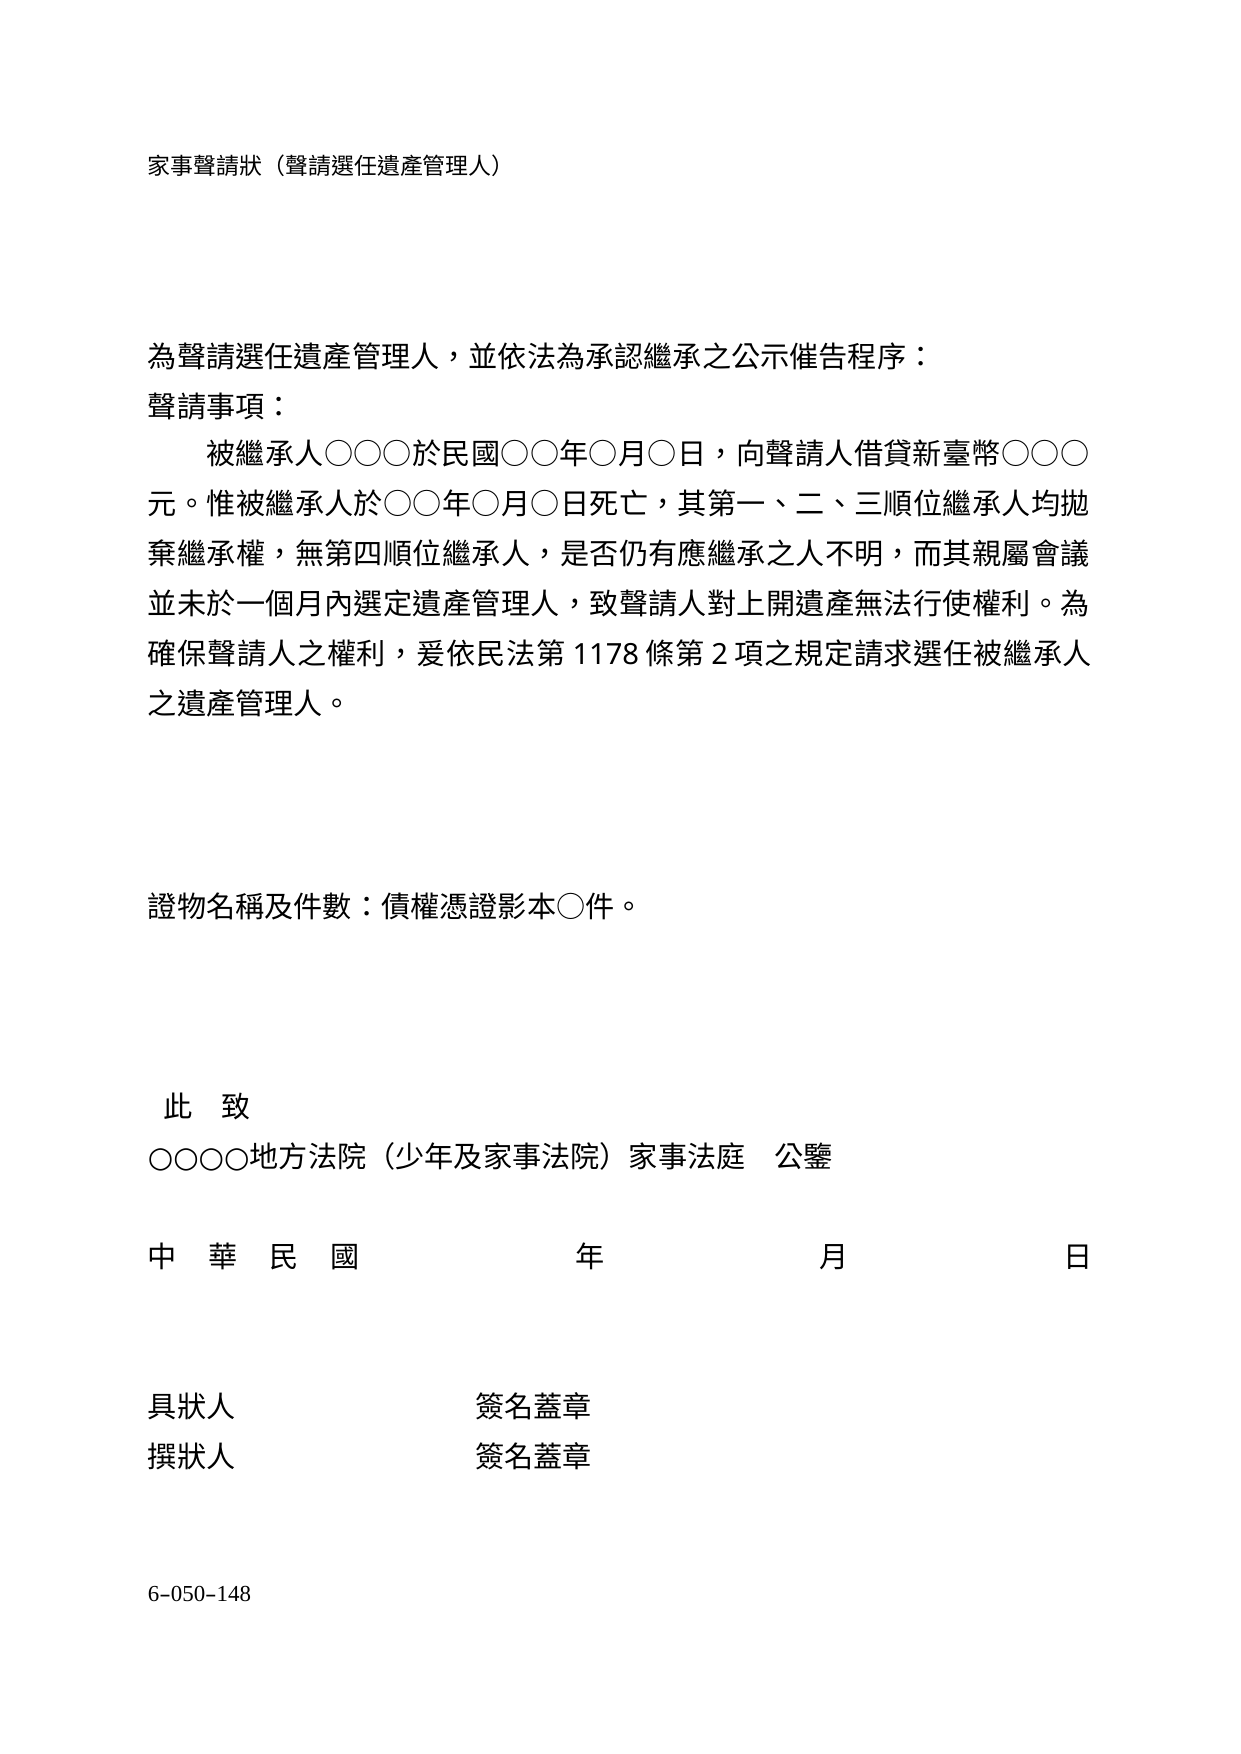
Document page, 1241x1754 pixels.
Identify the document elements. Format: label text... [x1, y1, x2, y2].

text 證物名稱及件數：債權憑證影本○件。 [148, 877, 1092, 927]
text 撰狀人 簽名蓋章 [148, 1427, 1092, 1477]
text 為聲請選任遺產管理人，並依法為承認繼承之公示催告程序： [148, 327, 1092, 377]
text 具狀人 簽名蓋章 [148, 1377, 1092, 1427]
text 被繼承人○○○於民國○○年○月○日，向聲請人借貸新臺幣○○○元。惟被繼承人於○○年○月○日死亡，其第一、二、三順位繼承人均拋棄繼承權，無第四順位繼承人，是否仍有應繼承之人不明，而其親屬會議並未於一個月內選定遺產管理人，致聲請人對上開遺產無法行使權利。為確保聲請人之權利，爰依民法第1178條第2項之規定請求選任被繼承人之遺產管理人。 [148, 427, 1092, 727]
text 此 致 [148, 1077, 1092, 1127]
text 聲請事項： [148, 377, 1092, 427]
text ○○○○地方法院（少年及家事法院）家事法庭 公鑒 [148, 1127, 1092, 1177]
text 中華民國 年 月 日 [148, 1227, 1092, 1277]
